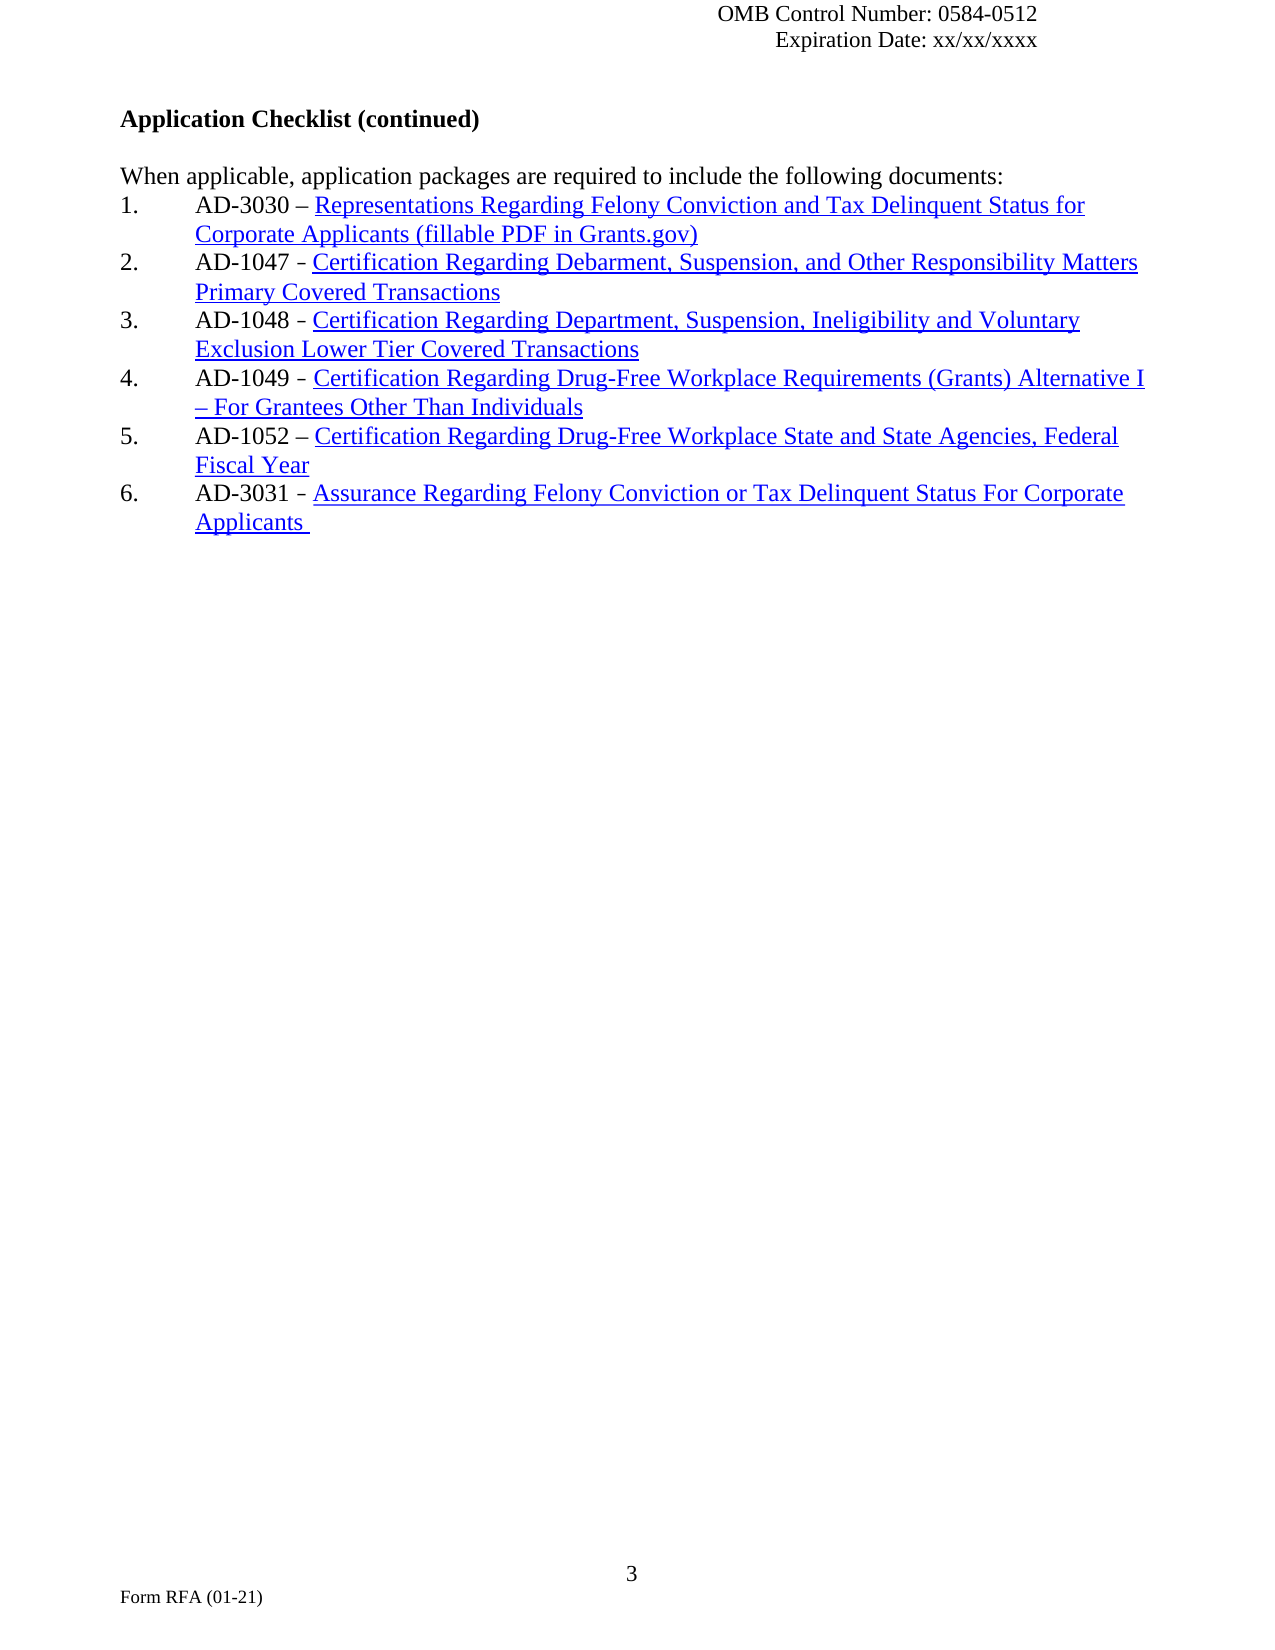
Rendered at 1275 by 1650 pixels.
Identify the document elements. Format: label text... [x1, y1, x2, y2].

list AD-3031 – Assurance Regarding Felony Conviction or Tax Delinquent Status For Corporate Applicants [120, 478, 1125, 536]
text – For Grantees Other Than Individuals [195, 392, 1175, 421]
text When applicable, application packages are required to include the following documents: [120, 161, 1175, 190]
list AD-1047 – Certification Regarding Debarment, Suspension, and Other Responsibility Matters Primary Covered Transactions [120, 247, 1138, 305]
list AD-1048 – Certification Regarding Department, Suspension, Ineligibility and Voluntary Exclusion Lower Tier Covered Transactions [120, 305, 1081, 363]
list AD-3030 – Representations Regarding Felony Conviction and Tax Delinquent Status for Corporate Applicants (fillable PDF in Grants.gov) [120, 190, 1085, 247]
list AD-1049 – Certification Regarding Drug-Free Workplace Requirements (Grants) Alternative I [120, 363, 1175, 392]
list AD-1052 – Certification Regarding Drug-Free Workplace State and State Agencies, Federal Fiscal Year [120, 421, 1119, 478]
subtitle Application Checklist (continued) [120, 104, 1175, 132]
